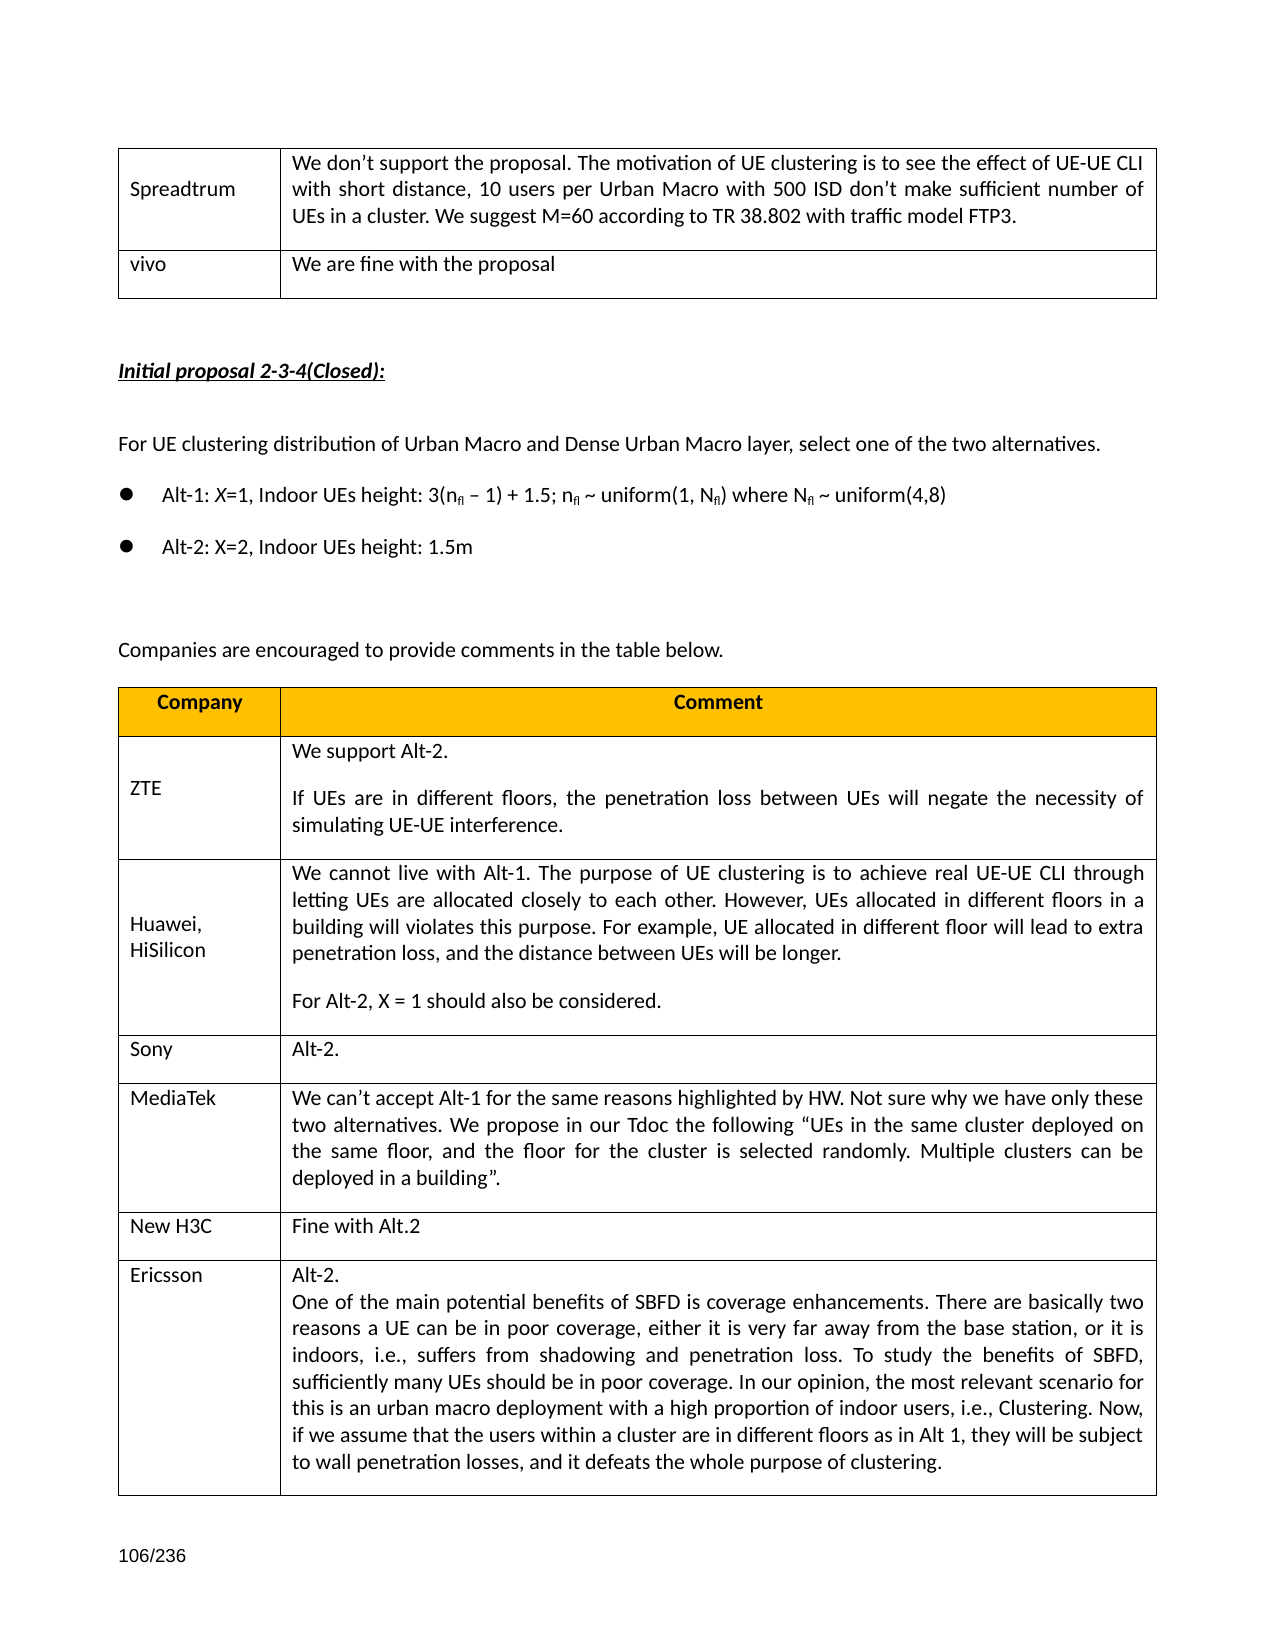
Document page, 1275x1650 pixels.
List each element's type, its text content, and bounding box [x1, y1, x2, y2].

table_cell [281, 1261, 1156, 1495]
table_cell Ericsson [119, 1261, 280, 1495]
table_cell We don’t support the proposal. The motivation of UE clustering is to see the effect of UE-UE CLI with short distance, 10 users per Urban Macro with 500 ISD don’t make sufficient number of UEs in a cluster. We suggest M=60 according to TR 38.802 with traffic model FTP3. [281, 149, 1156, 249]
table_cell We can’t accept Alt-1 for the same reasons highlighted by HW. Not sure why we have only these two alternatives. We propose in our Tdoc the following “UEs in the same cluster deployed on the same floor, and the floor for the cluster is selected randomly. Multiple clusters can be deployed in a building”. [281, 1084, 1156, 1212]
table_cell vivo [119, 251, 280, 298]
text Companies are encouraged to provide comments in the table below. [118, 636, 1157, 662]
table_cell Alt-2. [281, 1036, 1156, 1083]
table_cell New H3C [119, 1213, 280, 1260]
table_header Comment [281, 688, 1156, 736]
table_cell We cannot live with Alt-1. The purpose of UE clustering is to achieve real UE-UE CLI through letting UEs are allocated closely to each other. However, UEs allocated in different floors in a building will violates this purpose. For example, UE allocated in different floor will lead to extra penetration loss, and the distance between UEs will be longer. For Alt-2, X = 1 should also be considered. [281, 860, 1156, 1034]
table_cell We are fine with the proposal [281, 251, 1156, 298]
table_header Company [119, 688, 280, 736]
text For UE clustering distribution of Urban Macro and Dense Urban Macro layer, select one of the two alternatives. [118, 430, 1157, 457]
table_cell Huawei, HiSilicon [119, 860, 280, 1034]
subtitle Initial proposal 2-3-4(Closed): [118, 357, 1157, 383]
table_cell MediaTek [119, 1084, 280, 1212]
table_cell Spreadtrum [119, 149, 280, 249]
table_cell ZTE [119, 737, 280, 858]
list Alt-2: X=2, Indoor UEs height: 1.5m [118, 533, 1157, 559]
list Alt-1: X=1, Indoor UEs height: 3(nfl – 1) + 1.5; nfl ~ uniform(1, Nfl) where Nfl ~ uniform(4,8) [118, 481, 1157, 508]
table_cell We support Alt-2. If UEs are in different floors, the penetration loss between UEs will negate the necessity of simulating UE-UE interference. [281, 737, 1156, 858]
table_cell Fine with Alt.2 [281, 1213, 1156, 1260]
table_cell Sony [119, 1036, 280, 1083]
